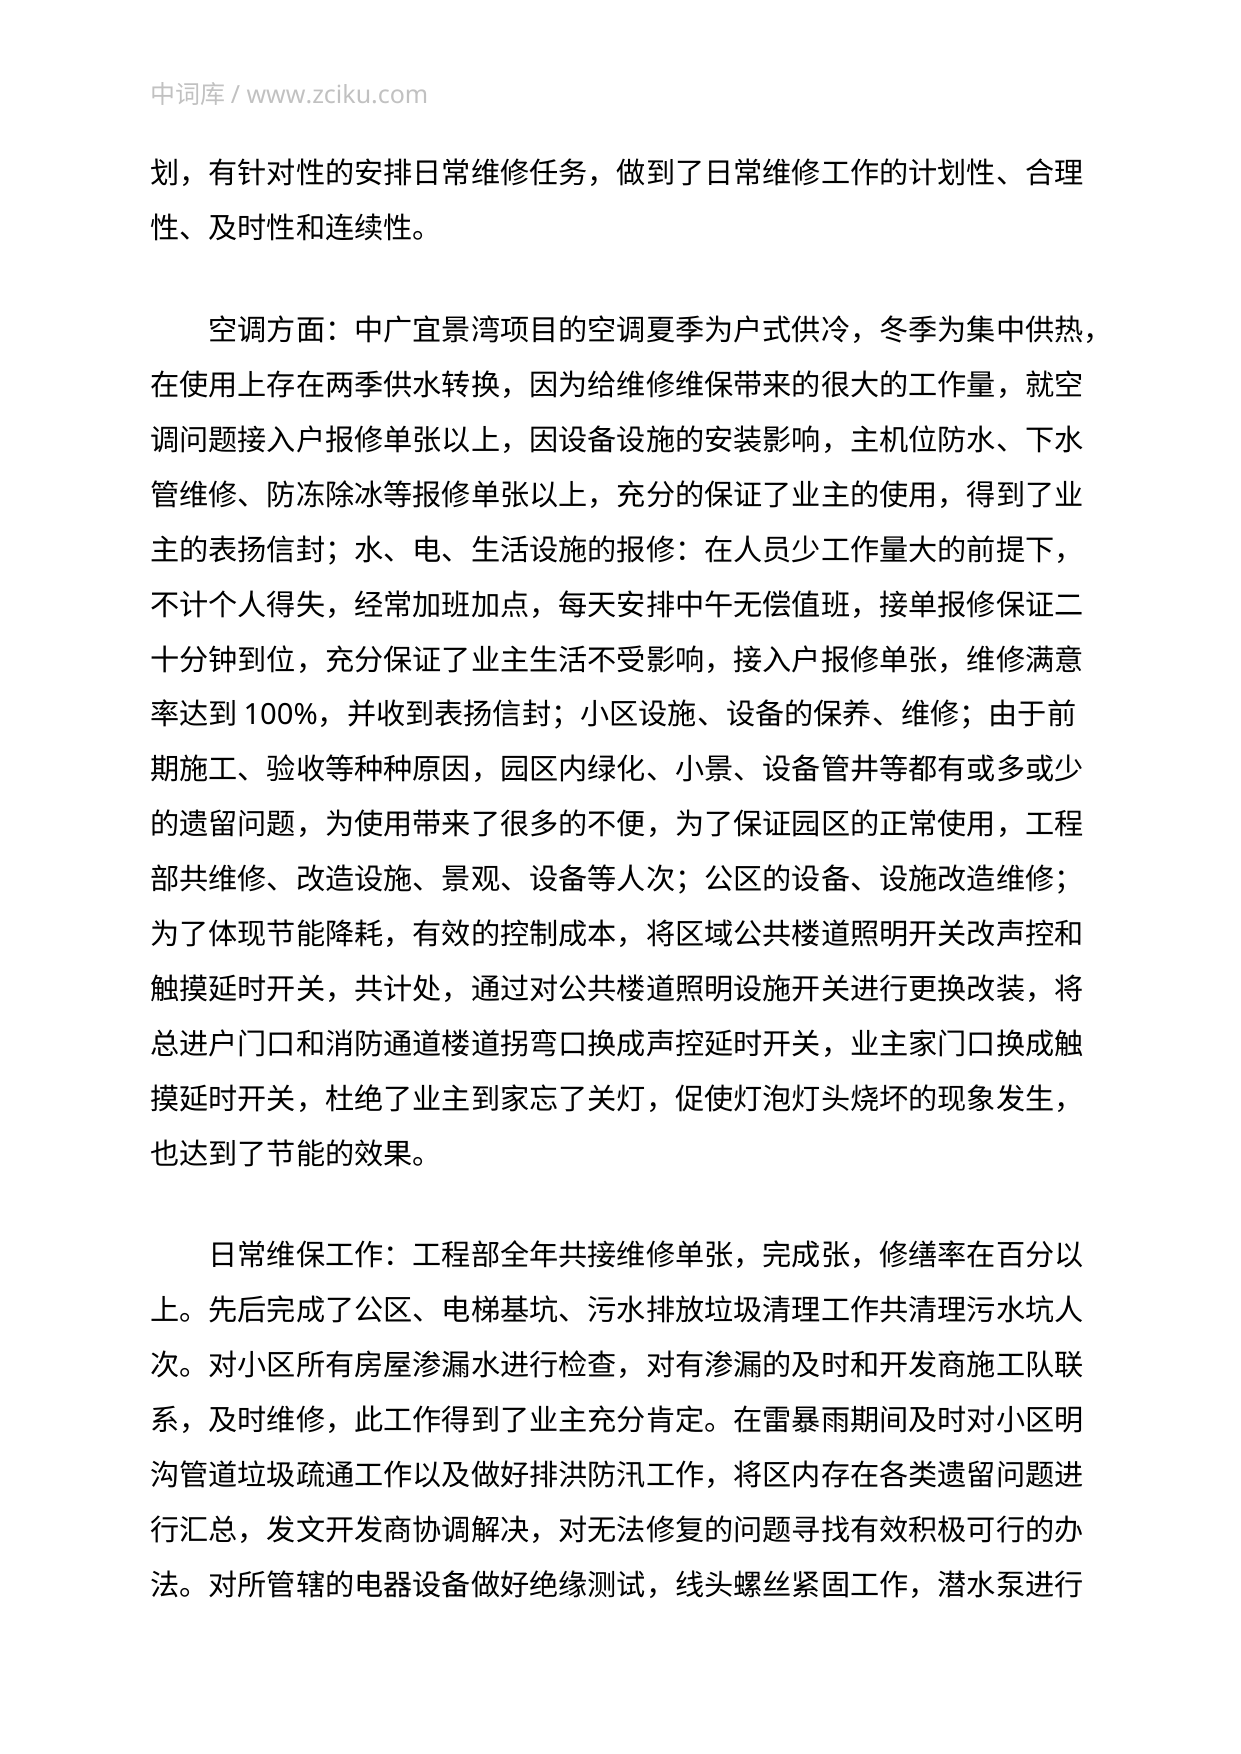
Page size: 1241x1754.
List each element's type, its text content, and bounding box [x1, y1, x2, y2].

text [150, 150, 1090, 247]
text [150, 1232, 1090, 1604]
text 空调方面：中广宜景湾项目的空调夏季为户式供冷，冬季为集中供热，在使用上存在两季供水转换，因为给维修维保带来的很大的工作量，就空调问题接入户报修单张以上，因设备设施的安装影响，主机位防水、下水管维修、防冻除冰等报修单张以上，充分的保证了业主的使用，得到了业主的表扬信封；水、电、生活设施的报修：在人员少工作量大的前提下，不计个人得失，经常加班加点，每天安排中午无偿值班，接单报修保证二十分钟到位，充分保证了业主生活不受影响，接入户报修单张，维修满意率达到100%，并收到表扬信封；小区设施、设备的保养、维修；由于前期施工、验收等种种原因，园区内绿化、小景、设备管井等都有或多或少的遗留问题，为使用带来了很多的不便，为了保证园区的正常使用，工程部共维修、改造设施、景观、设备等人次；公区的设备、设施改造维修；为了体现节能降耗，有效的控制成本，将区域公共楼道照明开关改声控和触摸延时开关，共计处，通过对公共楼道照明设施开关进行更换改装，将总进户门口和消防通道楼道拐弯口换成声控延时开关，业主家门口换成触摸延时开关，杜绝了业主到家忘了关灯，促使灯泡灯头烧坏的现象发生，也达到了节能的效果。 [150, 307, 1090, 1172]
